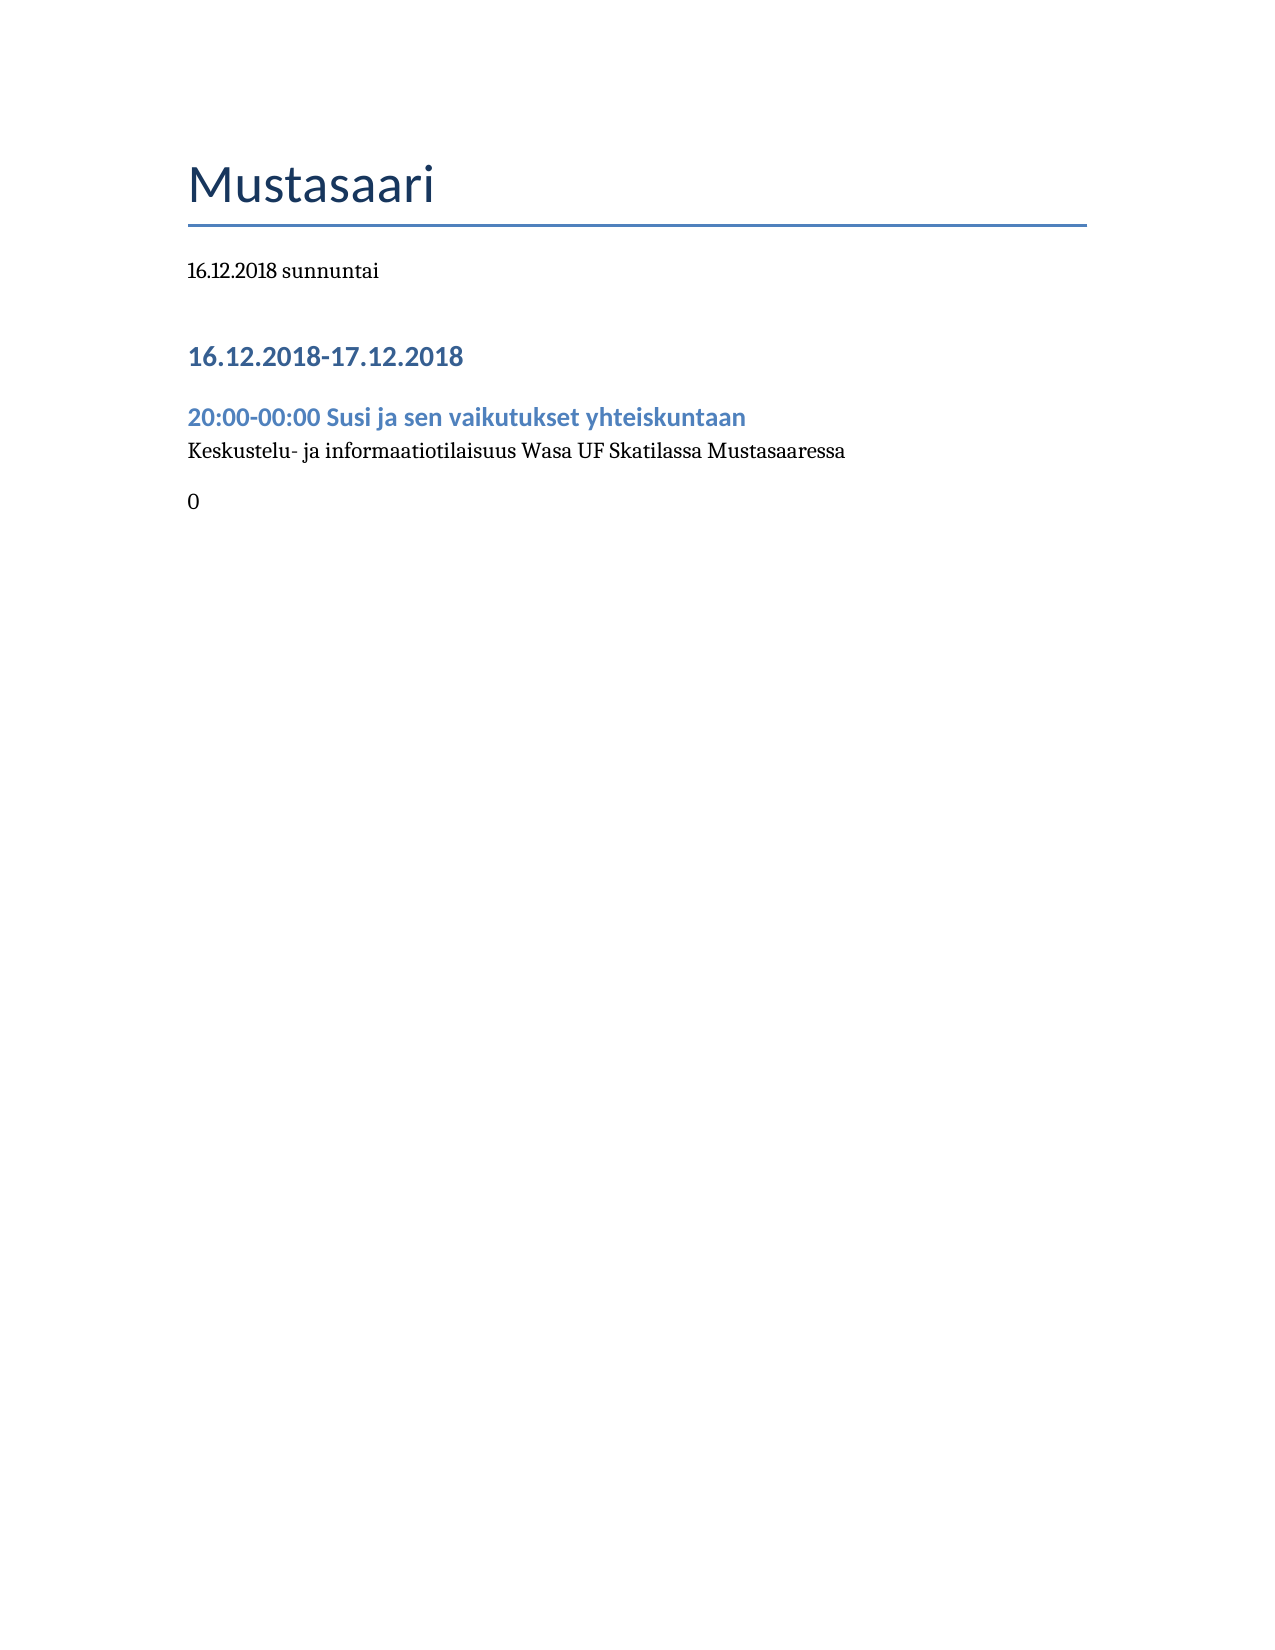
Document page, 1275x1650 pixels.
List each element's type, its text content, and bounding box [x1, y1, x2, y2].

subtitle 20:00-00:00 Susi ja sen vaikutukset yhteiskuntaan [187, 400, 1087, 433]
text 0 [187, 489, 1087, 515]
text 16.12.2018 sunnuntai [187, 258, 1087, 284]
title Mustasaari [187, 150, 1087, 227]
subtitle 16.12.2018-17.12.2018 [187, 338, 1087, 374]
text Keskustelu- ja informaatiotilaisuus Wasa UF Skatilassa Mustasaaressa [187, 438, 1087, 464]
